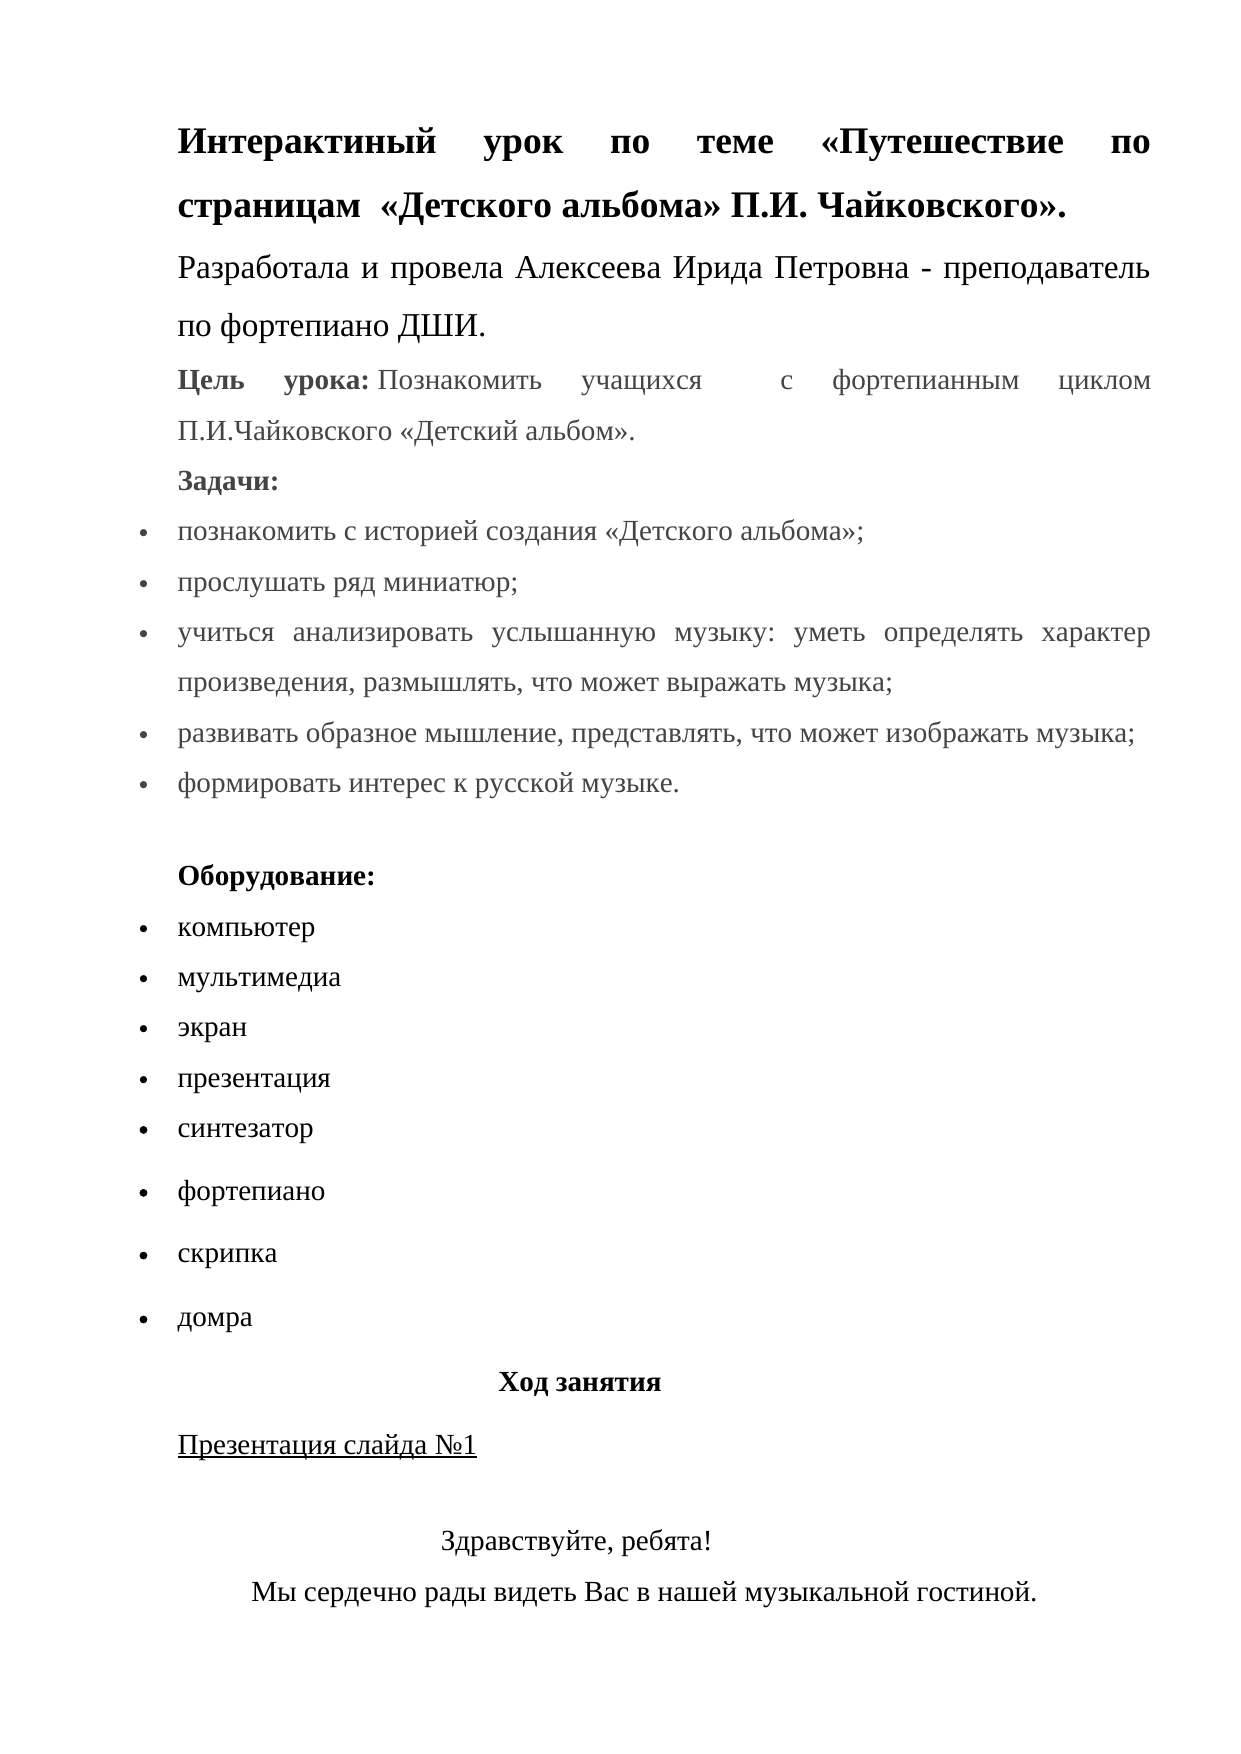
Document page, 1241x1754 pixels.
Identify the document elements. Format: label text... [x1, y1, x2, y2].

list мультимедиа [140, 959, 1152, 993]
text Разработала и провела Алексеева Ирида Петровна - преподаватель по фортепиано ДШИ. [177, 247, 1152, 343]
list учиться анализировать услышанную музыку: уметь определять характер произведения, размышлять, что может выражать музыка; [140, 614, 1152, 698]
list прослушать ряд миниатюр; [140, 564, 1152, 597]
text Презентация слайда №1 [177, 1427, 1152, 1461]
text Мы сердечно рады видеть Вас в нашей музыкальной гостиной. [177, 1574, 1152, 1607]
list развивать образное мышление, представлять, что может изображать музыка; [140, 715, 1152, 748]
list презентация [140, 1060, 1152, 1093]
list фортепиано [140, 1173, 1152, 1206]
list познакомить с историей создания «Детского альбома»; [140, 513, 1152, 547]
list формировать интерес к русской музыке. [140, 765, 1152, 798]
text Цель урока: Познакомить учащихся с фортепианным циклом П.И.Чайковского «Детский альбом». [177, 362, 1152, 446]
list экран [140, 1009, 1152, 1043]
list синтезатор [140, 1110, 1152, 1143]
text Интерактиный урок по теме «Путешествие по страницам «Детского альбома» П.И. Чайковского». [177, 118, 1152, 226]
text Задачи: [177, 463, 1152, 497]
list домра [140, 1298, 1152, 1334]
list скрипка [140, 1236, 1152, 1269]
text Здравствуйте, ребята! [177, 1523, 1152, 1557]
text Оборудование: [177, 858, 1152, 892]
list компьютер [140, 909, 1152, 942]
text Ход занятия [177, 1364, 1152, 1398]
